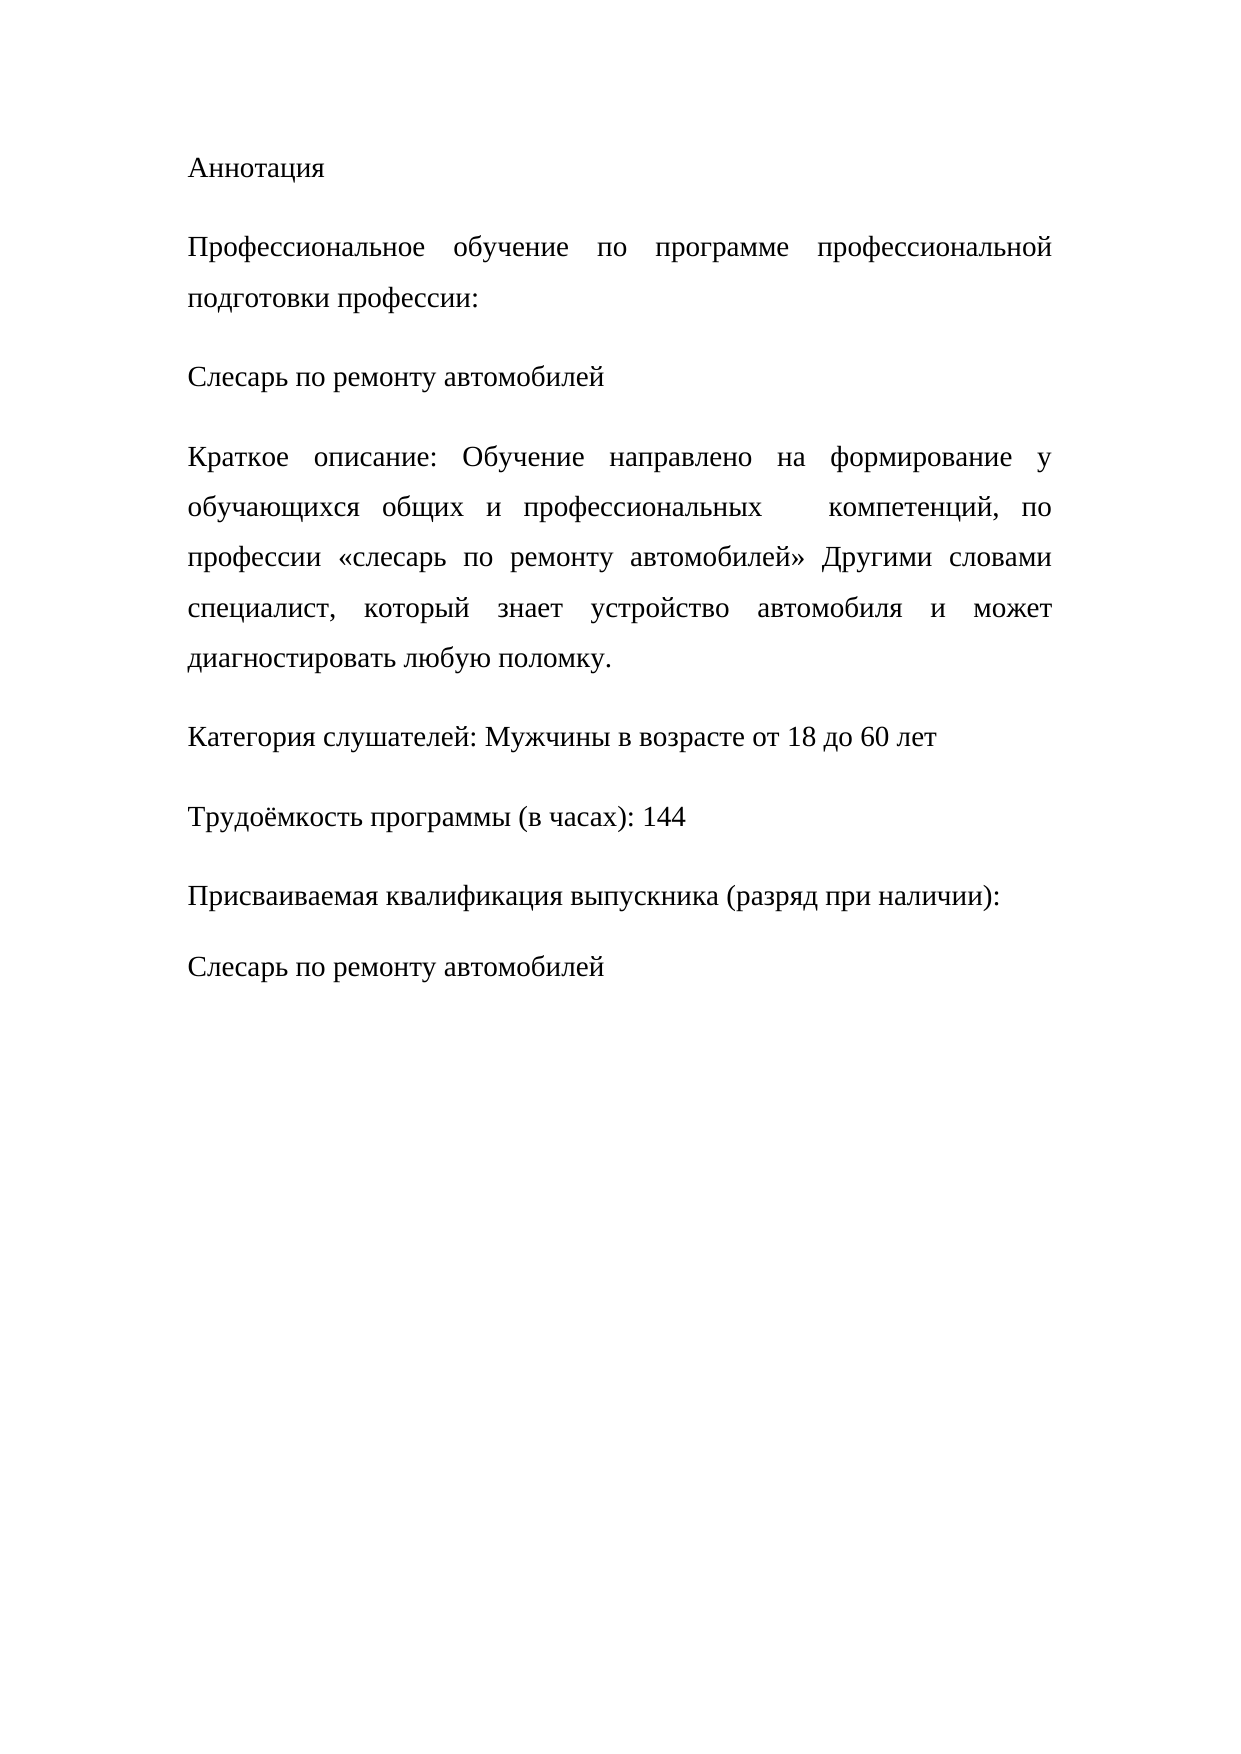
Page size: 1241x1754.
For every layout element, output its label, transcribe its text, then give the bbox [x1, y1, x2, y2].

text Присваиваемая квалификация выпускника (разряд при наличии): [187, 878, 1053, 912]
text Слесарь по ремонту автомобилей [187, 949, 1053, 1008]
text Краткое описание: Обучение направлено на формирование у обучающихся общих и профессиональных компетенций, по профессии «слесарь по ремонту автомобилей» Другими словами специалист, который знает устройство автомобиля и может диагностировать любую поломку. [187, 439, 1053, 673]
text Категория слушателей: Мужчины в возрасте от 18 до 60 лет [187, 719, 1053, 753]
text Аннотация [187, 150, 1053, 183]
text Слесарь по ремонту автомобилей [187, 359, 1053, 393]
text Профессиональное обучение по программе профессиональной подготовки профессии: [187, 229, 1053, 313]
text Трудоёмкость программы (в часах): 144 [187, 799, 1053, 832]
